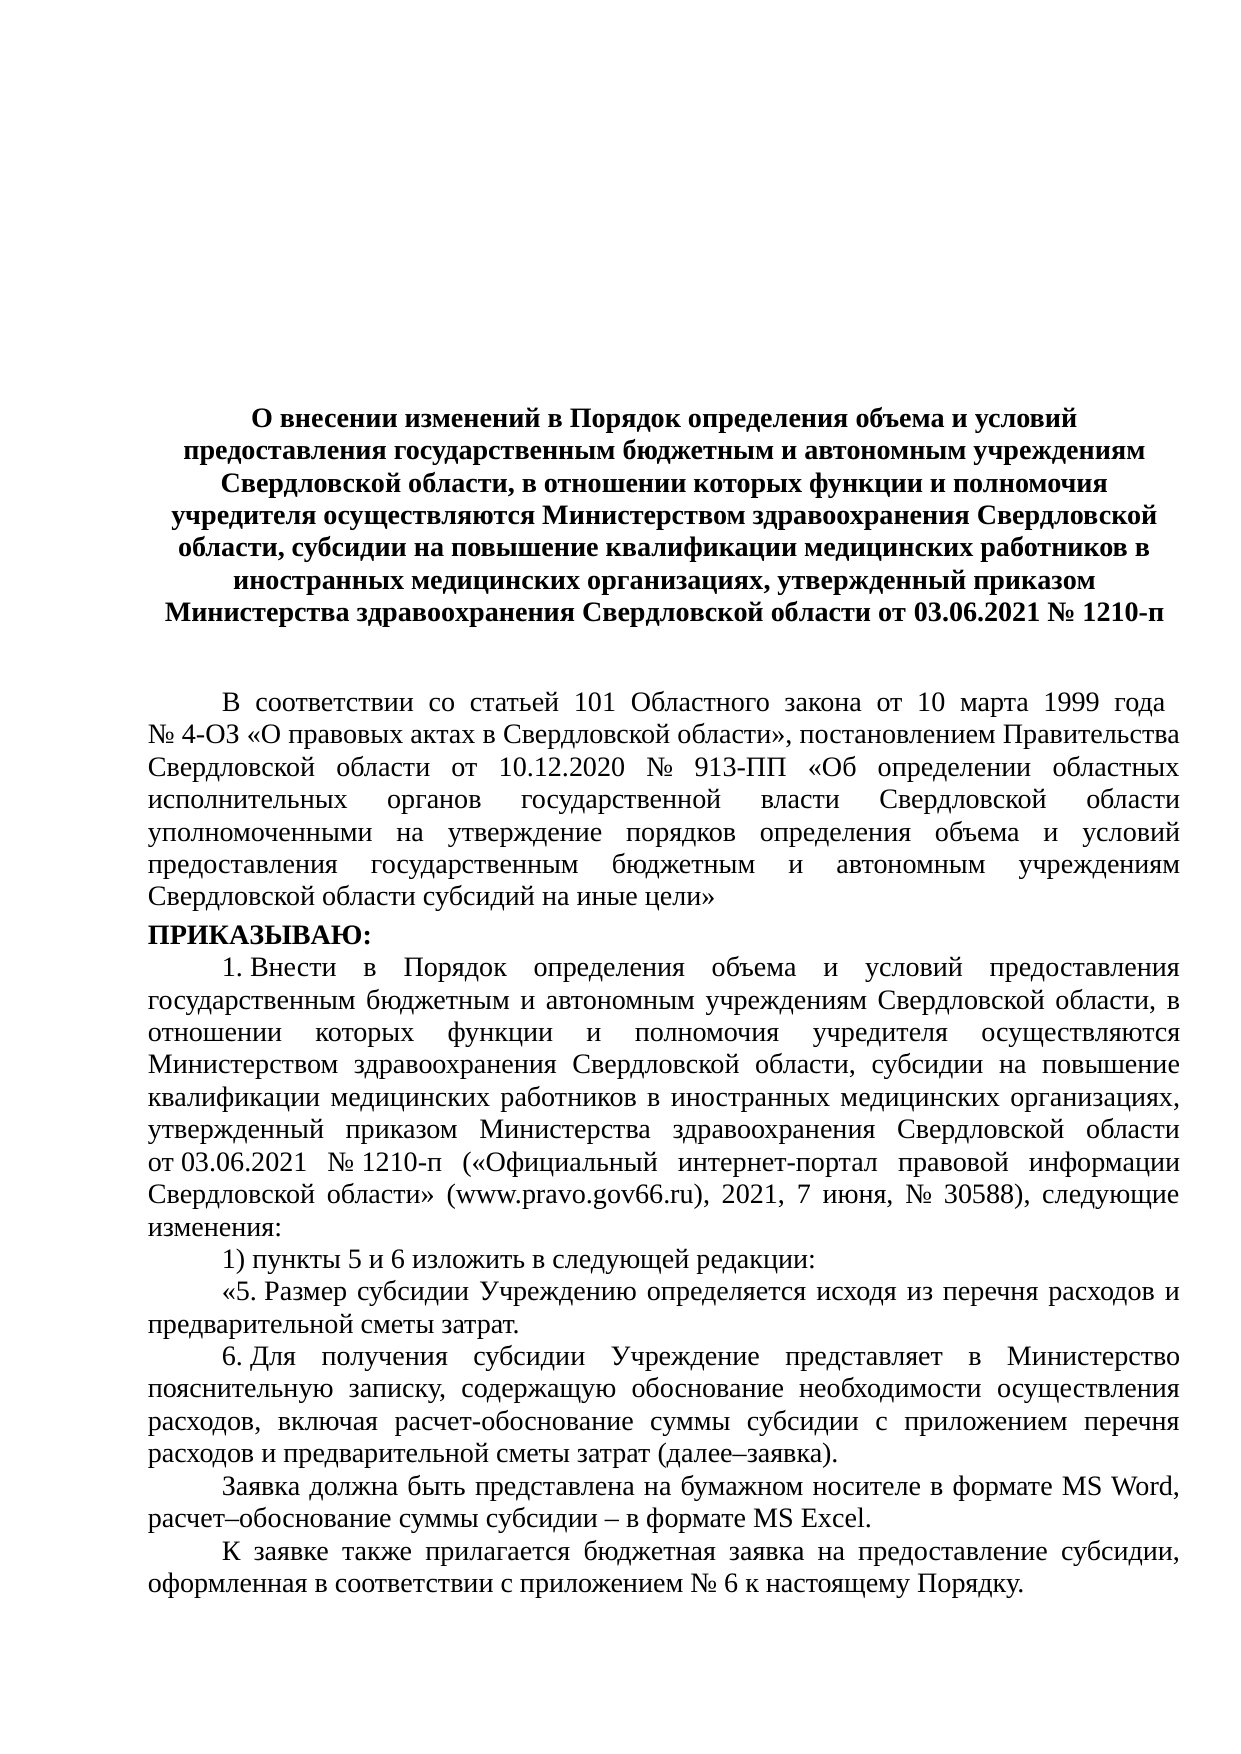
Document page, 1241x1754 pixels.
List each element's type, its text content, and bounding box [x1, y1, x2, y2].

text ПРИКАЗЫВАЮ: [148, 918, 1181, 950]
text 1. Внести в Порядок определения объема и условий предоставления государственным бюджетным и автономным учреждениям Свердловской области, в отношении которых функции и полномочия учредителя осуществляются Министерством здравоохранения Свердловской области, субсидии на повышение квалификации медицинских работников в иностранных медицинских организациях, утвержденный приказом Министерства здравоохранения Свердловской области от 03.06.2021 № 1210-п («Официальный интернет-портал правовой информации Свердловской области» (www.pravo.gov66.ru), 2021, 7 июня, № 30588), следующие изменения: [148, 950, 1181, 1242]
text «5. Размер субсидии Учреждению определяется исходя из перечня расходов и предварительной сметы затрат. [148, 1274, 1181, 1339]
text 1) пункты 5 и 6 изложить в следующей редакции: [148, 1242, 1181, 1274]
text О внесении изменений в Порядок определения объема и условий предоставления государственным бюджетным и автономным учреждениям Свердловской области, в отношении которых функции и полномочия учредителя осуществляются Министерством здравоохранения Свердловской области, субсидии на повышение квалификации медицинских работников в иностранных медицинских организациях, утвержденный приказом Министерства здравоохранения Свердловской области от 03.06.2021 № 1210-п [148, 401, 1181, 628]
text 6. Для получения субсидии Учреждение представляет в Министерство пояснительную записку, содержащую обоснование необходимости осуществления расходов, включая расчет-обоснование суммы субсидии с приложением перечня расходов и предварительной сметы затрат (далее–заявка). [148, 1339, 1181, 1469]
text К заявке также прилагается бюджетная заявка на предоставление субсидии, оформленная в соответствии с приложением № 6 к настоящему Порядку. [148, 1533, 1181, 1598]
text Заявка должна быть представлена на бумажном носителе в формате MS Word, расчет–обоснование суммы субсидии – в формате MS Excel. [148, 1469, 1181, 1533]
text В соответствии со статьей 101 Областного закона от 10 марта 1999 года № 4-ОЗ «О правовых актах в Свердловской области», постановлением Правительства Свердловской области от 10.12.2020 № 913-ПП «Об определении областных исполнительных органов государственной власти Свердловской области уполномоченными на утверждение порядков определения объема и условий предоставления государственным бюджетным и автономным учреждениям Свердловской области субсидий на иные цели» [148, 685, 1181, 912]
